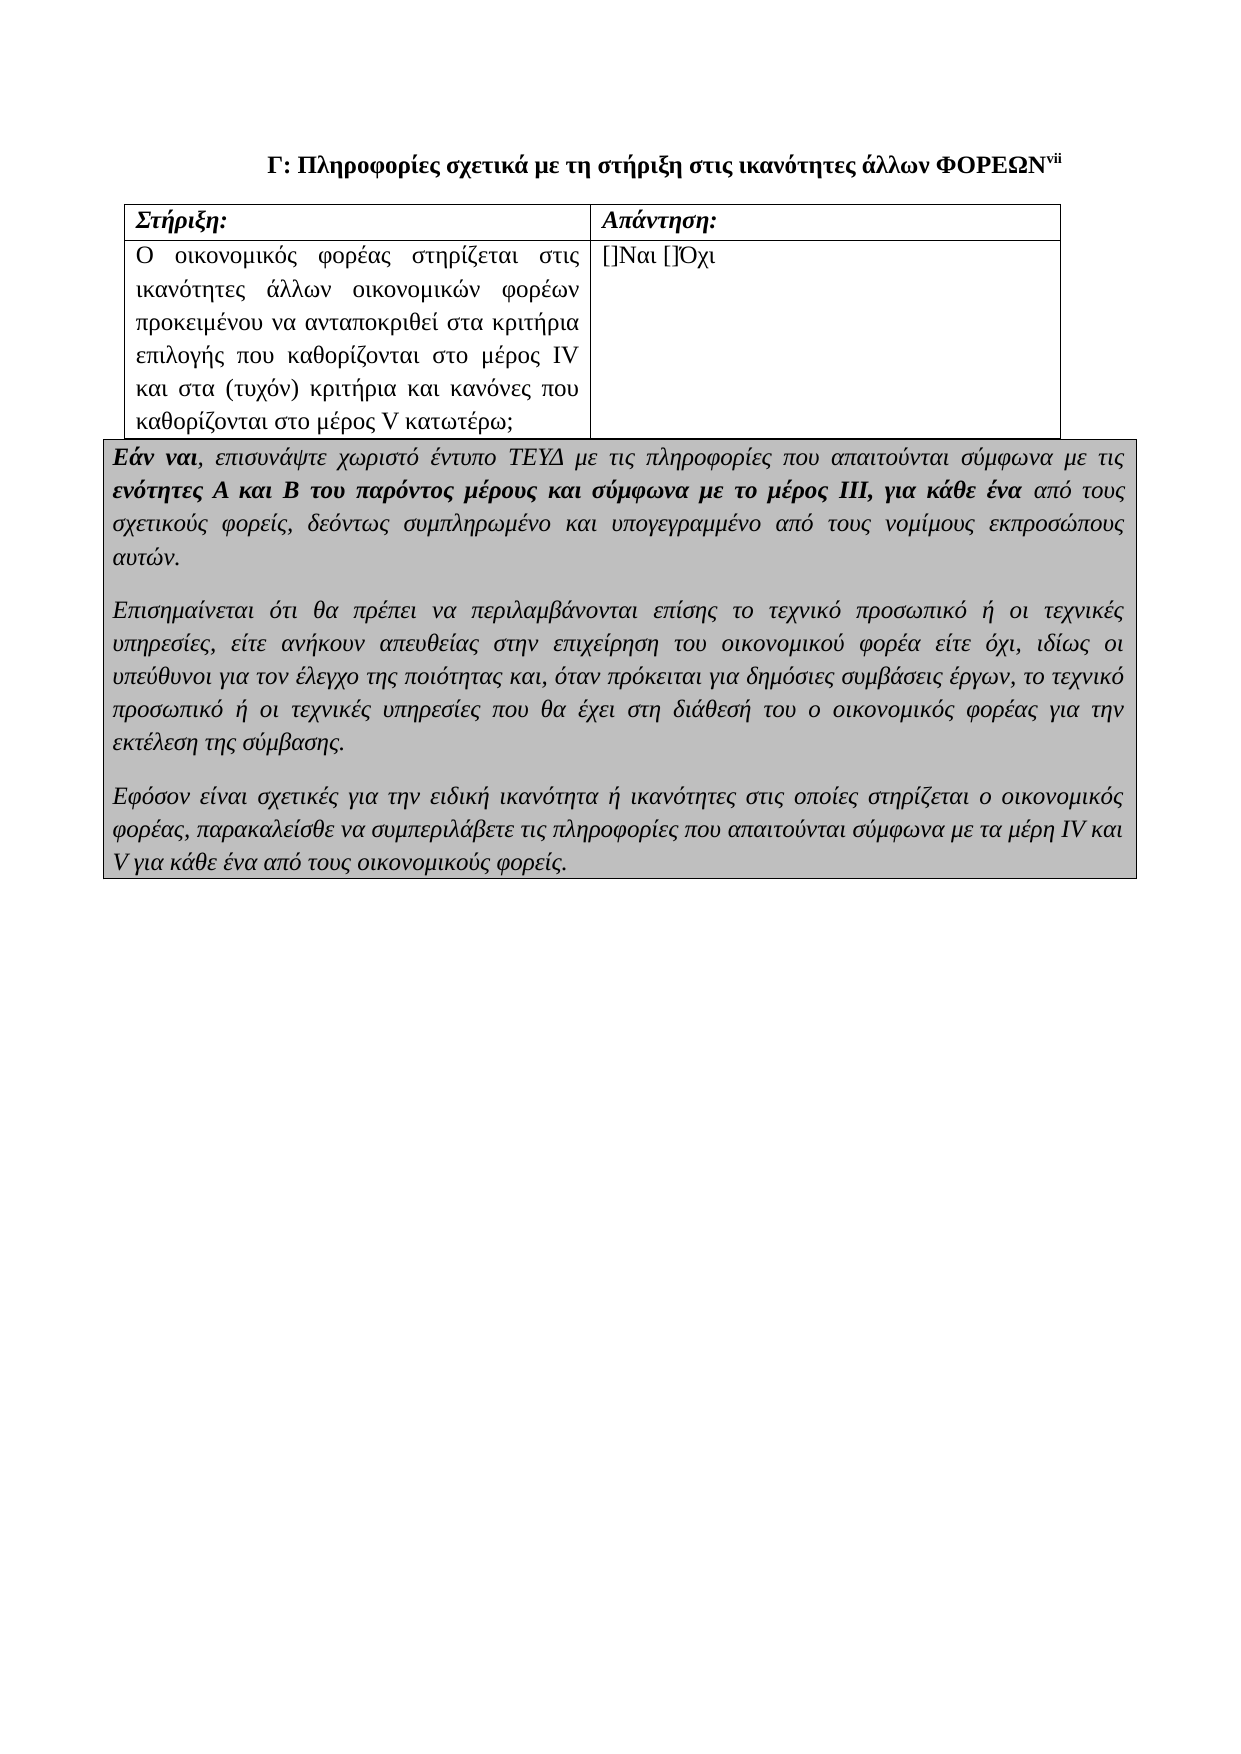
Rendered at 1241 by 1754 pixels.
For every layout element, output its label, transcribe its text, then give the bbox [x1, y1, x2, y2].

text Γ: Πληροφορίες σχετικά με τη στήριξη στις ικανότητες άλλων ΦΟΡΕΩΝ [201, 150, 1128, 179]
text Εάν ναι, επισυνάψτε χωριστό έντυπο ΤΕΥΔ με τις πληροφορίες που απαιτούνται σύμφωνα με τις ενότητες Α και Β του παρόντος μέρους και σύμφωνα με το μέρος ΙΙΙ, για κάθε ένα από τους σχετικούς φορείς, δεόντως συμπληρωμένο και υπογεγραμμένο από τους νομίμους εκπροσώπους αυτών. [104, 440, 1136, 570]
text Εφόσον είναι σχετικές για την ειδική ικανότητα ή ικανότητες στις οποίες στηρίζεται ο οικονομικός φορέας, παρακαλείσθε να συμπεριλάβετε τις πληροφορίες που απαιτούνται σύμφωνα με τα μέρη IV και V για κάθε ένα από τους οικονομικούς φορείς. [104, 778, 1136, 878]
table_header Απάντηση: [591, 205, 1060, 239]
table_header Στήριξη: [125, 205, 590, 239]
table_cell []Ναι []Όχι [591, 241, 1060, 438]
text Επισημαίνεται ότι θα πρέπει να περιλαμβάνονται επίσης το τεχνικό προσωπικό ή οι τεχνικές υπηρεσίες, είτε ανήκουν απευθείας στην επιχείρηση του οικονομικού φορέα είτε όχι, ιδίως οι υπεύθυνοι για τον έλεγχο της ποιότητας και, όταν πρόκειται για δημόσιες συμβάσεις έργων, το τεχνικό προσωπικό ή οι τεχνικές υπηρεσίες που θα έχει στη διάθεσή του ο οικονομικός φορέας για την εκτέλεση της σύμβασης. [104, 592, 1136, 756]
table_cell Ο οικονομικός φορέας στηρίζεται στις ικανότητες άλλων οικονομικών φορέων προκειμένου να ανταποκριθεί στα κριτήρια επιλογής που καθορίζονται στο μέρος IV και στα (τυχόν) κριτήρια και κανόνες που καθορίζονται στο μέρος V κατωτέρω; [125, 241, 590, 438]
